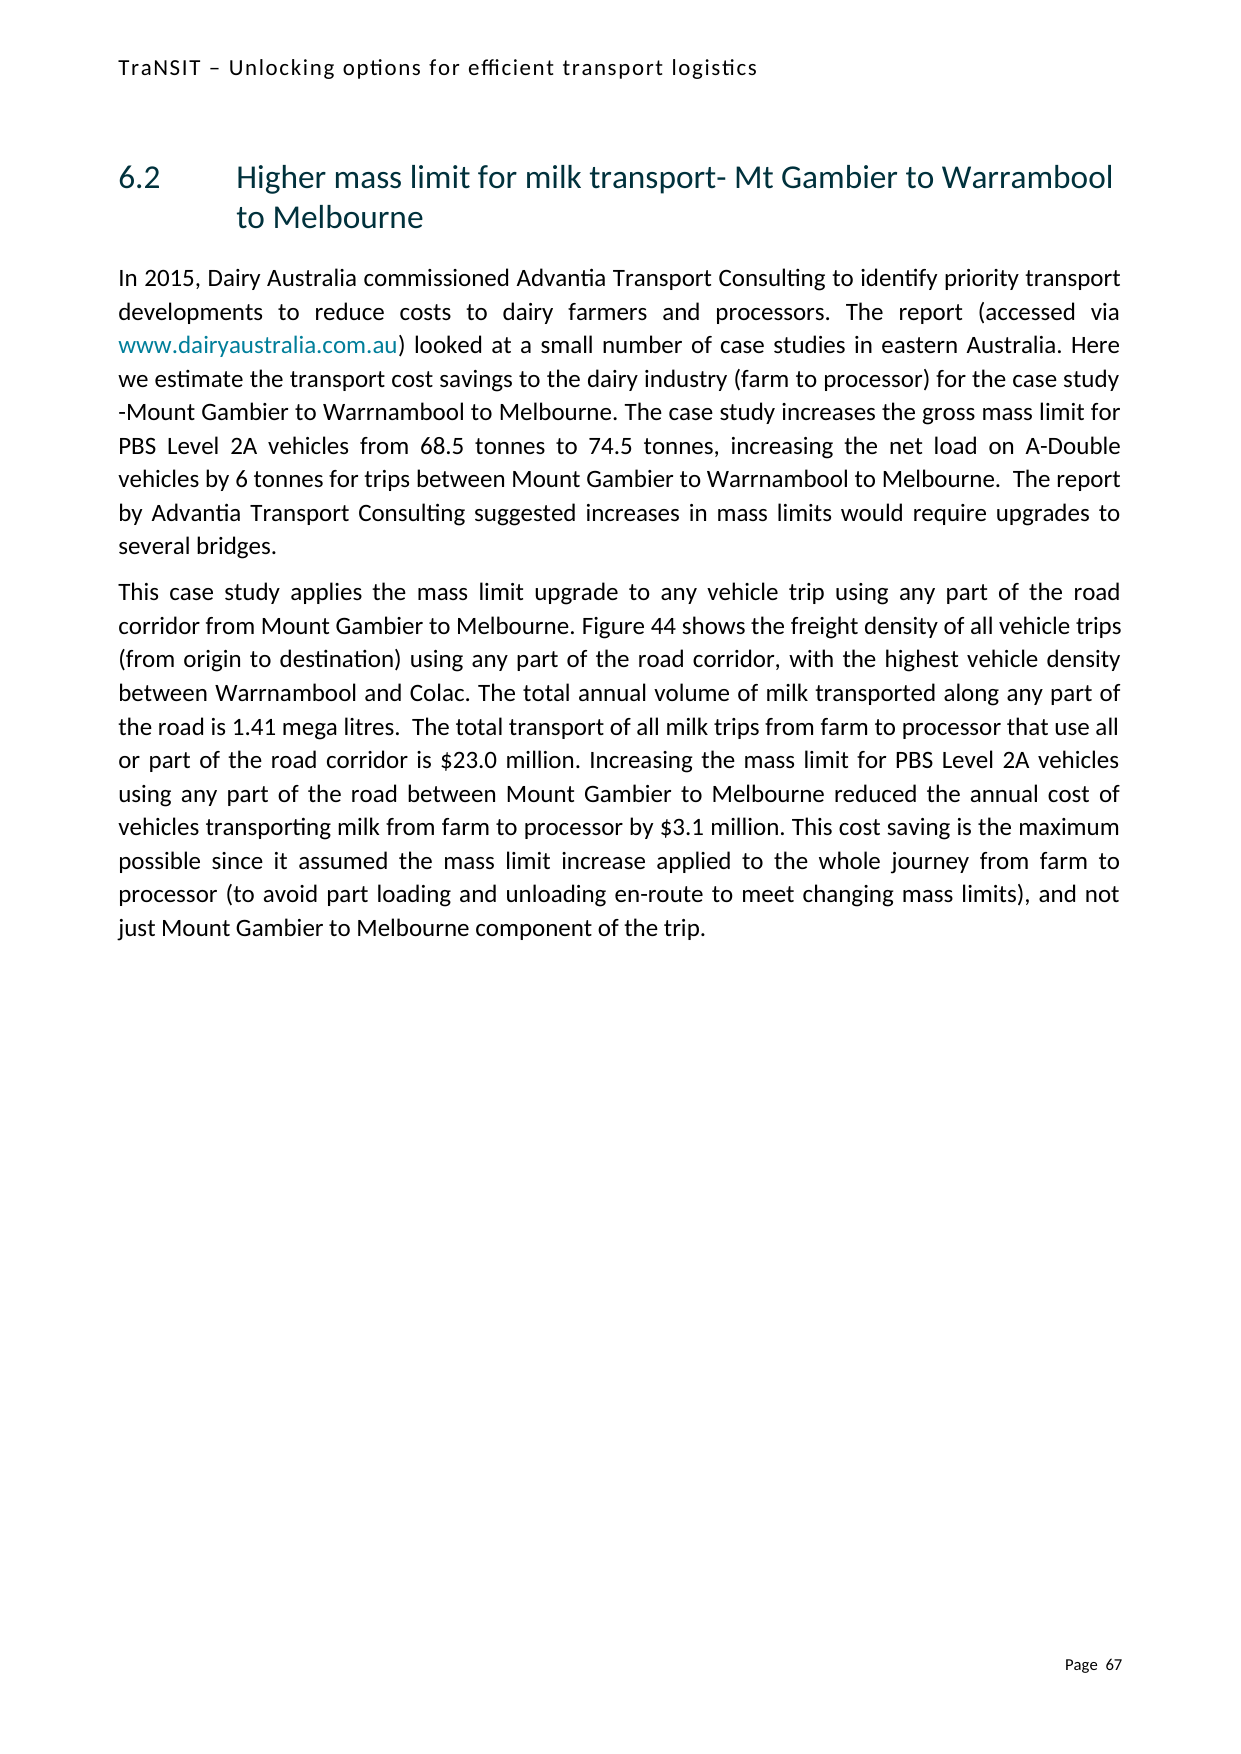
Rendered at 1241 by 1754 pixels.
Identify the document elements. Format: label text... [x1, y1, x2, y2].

subtitle Higher mass limit for milk transport- Mt Gambier to Warrambool to Melbourne [118, 156, 1122, 237]
text In 2015, Dairy Australia commissioned Advantia Transport Consulting to identify priority transport developments to reduce costs to dairy farmers and processors. The report (accessed via www.dairyaustralia.com.au) looked at a small number of case studies in eastern Australia. Here we estimate the transport cost savings to the dairy industry (farm to processor) for the case study -Mount Gambier to Warrnambool to Melbourne. The case study increases the gross mass limit for PBS Level 2A vehicles from 68.5 tonnes to 74.5 tonnes, increasing the net load on A-Double vehicles by 6 tonnes for trips between Mount Gambier to Warrnambool to Melbourne. The report by Advantia Transport Consulting suggested increases in mass limits would require upgrades to several bridges. [118, 262, 1122, 561]
text This case study applies the mass limit upgrade to any vehicle trip using any part of the road corridor from Mount Gambier to Melbourne. Figure 44 shows the freight density of all vehicle trips (from origin to destination) using any part of the road corridor, with the highest vehicle density between Warrnambool and Colac. The total annual volume of milk transported along any part of the road is 1.41 mega litres. The total transport of all milk trips from farm to processor that use all or part of the road corridor is $23.0 million. Increasing the mass limit for PBS Level 2A vehicles using any part of the road between Mount Gambier to Melbourne reduced the annual cost of vehicles transporting milk from farm to processor by $3.1 million. This cost saving is the maximum possible since it assumed the mass limit increase applied to the whole journey from farm to processor (to avoid part loading and unloading en-route to meet changing mass limits), and not just Mount Gambier to Melbourne component of the trip. [118, 576, 1122, 942]
